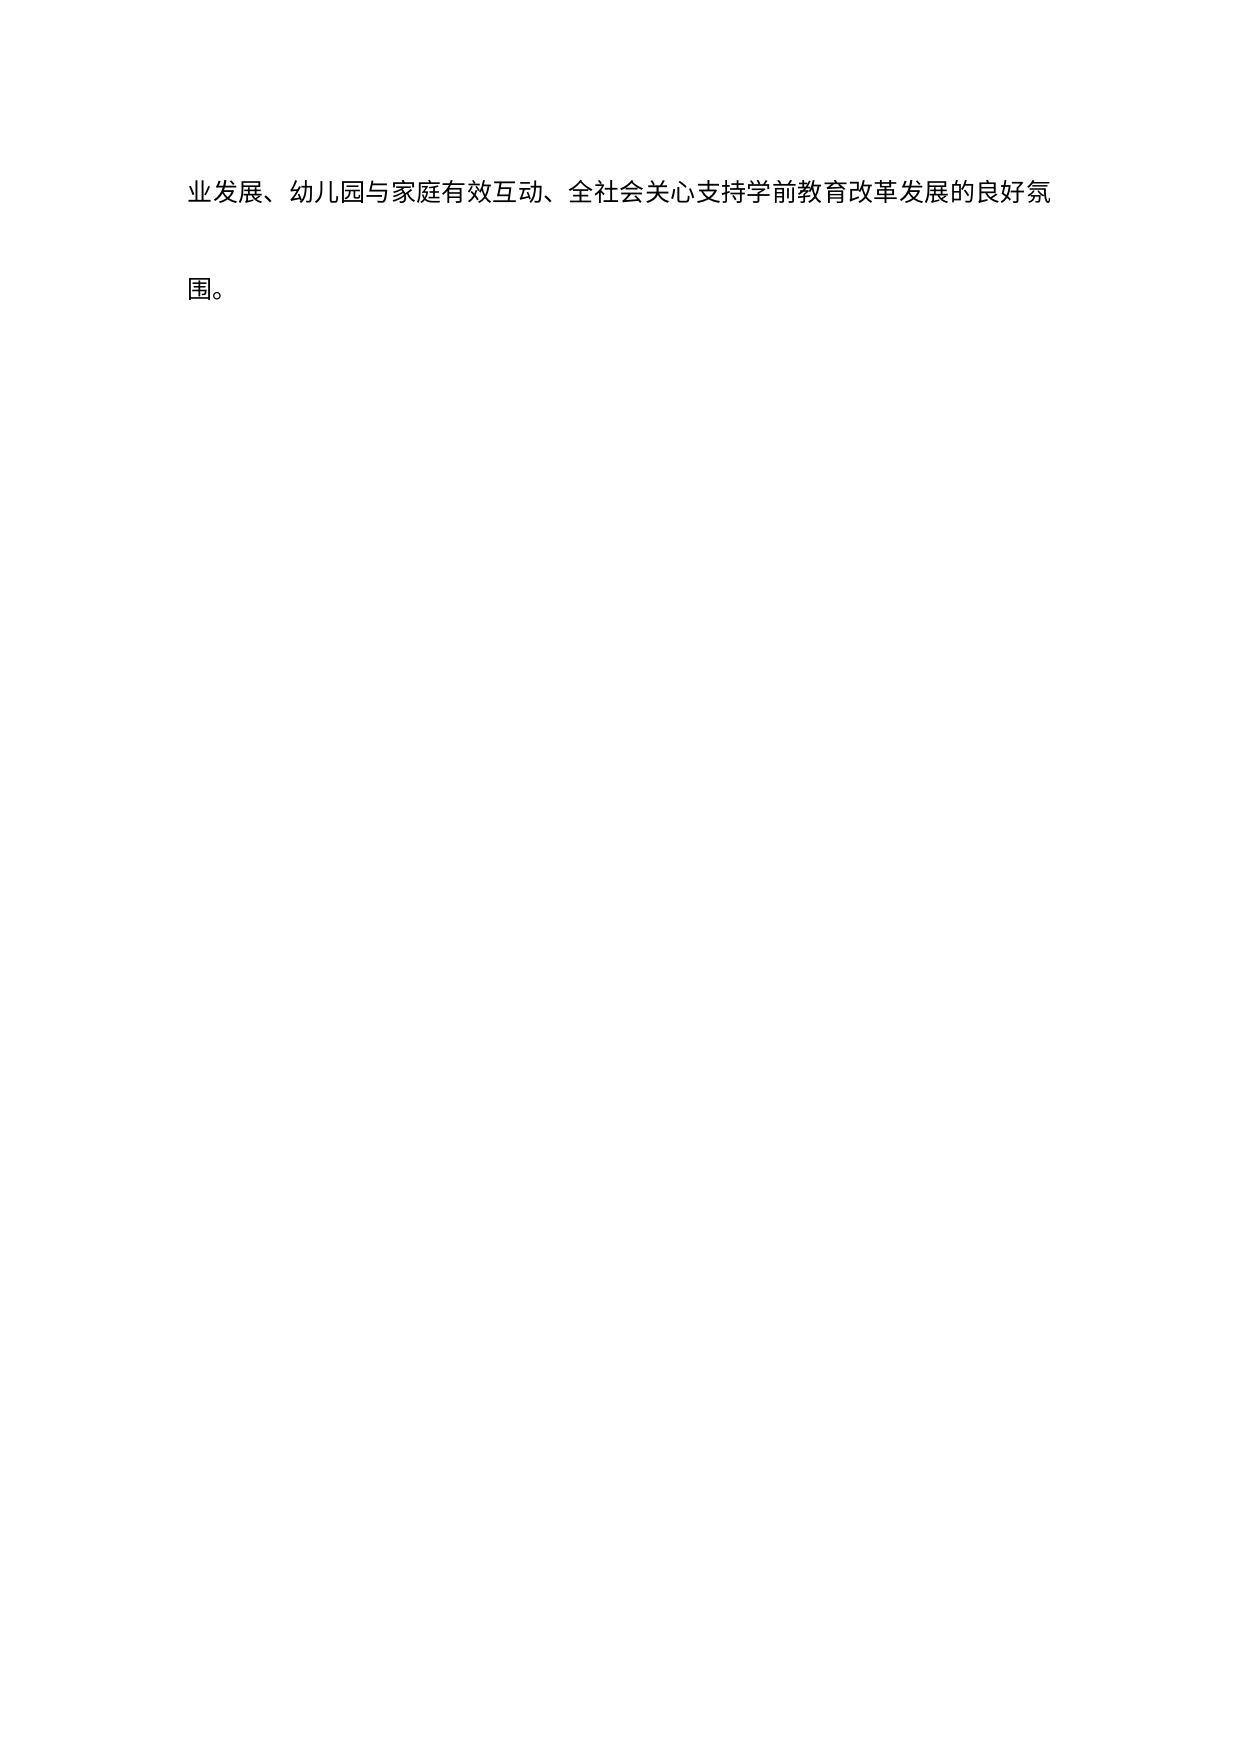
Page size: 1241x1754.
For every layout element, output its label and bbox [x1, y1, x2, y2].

text [187, 158, 1053, 320]
